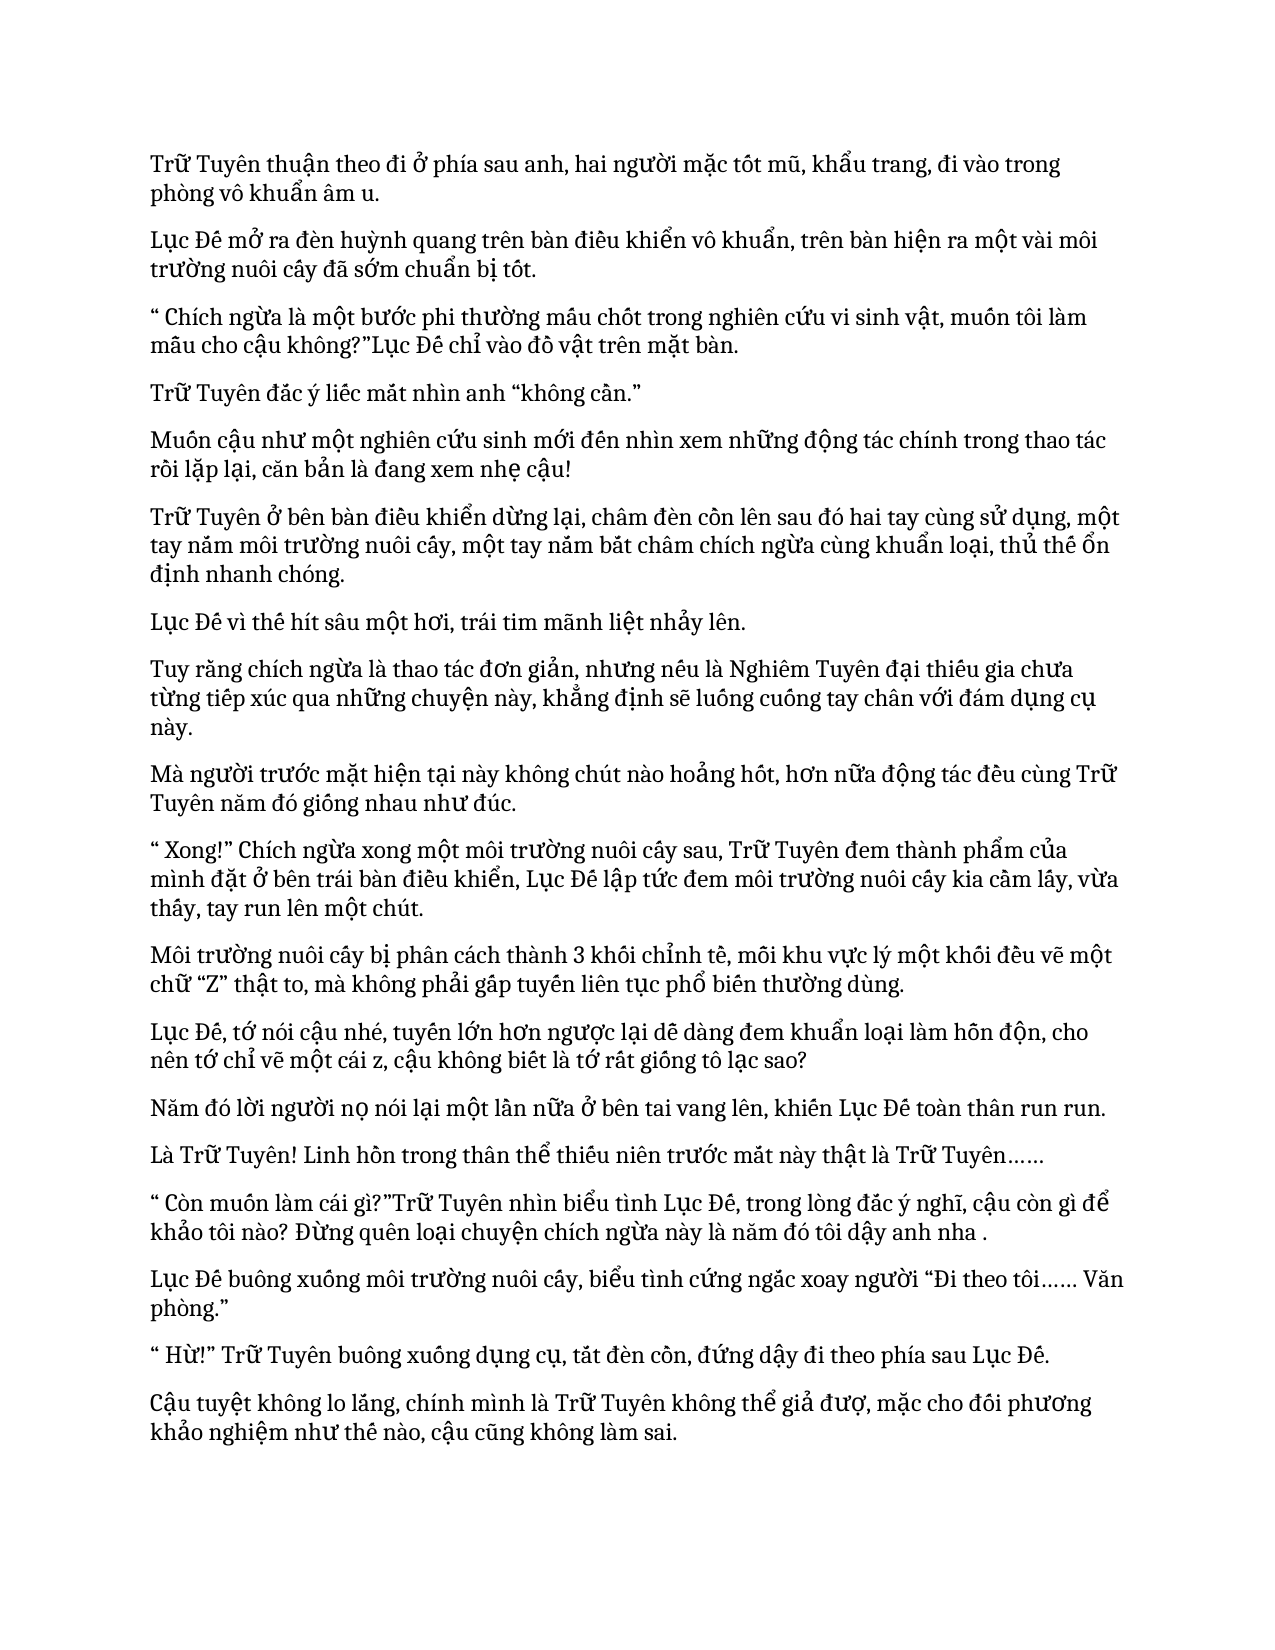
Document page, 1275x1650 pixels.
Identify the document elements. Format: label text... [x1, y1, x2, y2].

text Là Trữ Tuyên! Linh hồn trong thân thể thiếu niên trước mắt này thật là Trữ Tuyên…… [150, 1141, 1125, 1170]
text Môi trường nuôi cấy bị phân cách thành 3 khối chỉnh tề, mỗi khu vực lý một khối đều vẽ một chữ “Z” thật to, mà không phải gấp tuyến liên tục phổ biến thường dùng. [150, 941, 1125, 999]
text Năm đó lời người nọ nói lại một lần nữa ở bên tai vang lên, khiến Lục Đế toàn thân run run. [150, 1094, 1125, 1122]
text Muốn cậu như một nghiên cứu sinh mới đến nhìn xem những động tác chính trong thao tác rồi lặp lại, căn bản là đang xem nhẹ cậu! [150, 426, 1125, 484]
text Lục Đế vì thế hít sâu một hơi, trái tim mãnh liệt nhảy lên. [150, 607, 1125, 636]
text Lục Đế buông xuống môi trường nuôi cấy, biểu tình cứng ngắc xoay người “Đi theo tôi…… Văn phòng.” [150, 1265, 1125, 1322]
text Lục Đế, tớ nói cậu nhé, tuyến lớn hơn ngược lại dễ dàng đem khuẩn loại làm hỗn độn, cho nên tớ chỉ vẽ một cái z, cậu không biết là tớ rất giống tô lạc sao? [150, 1017, 1125, 1075]
text “ Hừ!” Trữ Tuyên buông xuống dụng cụ, tắt đèn cồn, đứng dậy đi theo phía sau Lục Đế. [150, 1341, 1125, 1370]
text Trữ Tuyên ở bên bàn điều khiển dừng lại, châm đèn cồn lên sau đó hai tay cùng sử dụng, một tay nắm môi trường nuôi cấy, một tay nắm bắt châm chích ngừa cùng khuẩn loại, thủ thế ổn định nhanh chóng. [150, 502, 1125, 589]
text Tuy rằng chích ngừa là thao tác đơn giản, nhưng nếu là Nghiêm Tuyên đại thiếu gia chưa từng tiếp xúc qua những chuyện này, khẳng định sẽ luống cuống tay chân với đám dụng cụ này. [150, 655, 1125, 741]
text Trữ Tuyên đắc ý liếc mắt nhìn anh “không cần.” [150, 379, 1125, 407]
text “ Còn muốn làm cái gì?”Trữ Tuyên nhìn biểu tình Lục Đế, trong lòng đắc ý nghĩ, cậu còn gì để khảo tôi nào? Đừng quên loại chuyện chích ngừa này là năm đó tôi dậy anh nha . [150, 1189, 1125, 1246]
text “ Xong!” Chích ngừa xong một môi trường nuôi cấy sau, Trữ Tuyên đem thành phẩm của mình đặt ở bên trái bàn điều khiển, Lục Đế lập tức đem môi trường nuôi cấy kia cầm lấy, vừa thấy, tay run lên một chút. [150, 836, 1125, 922]
text Cậu tuyệt không lo lắng, chính mình là Trữ Tuyên không thể giả đượ, mặc cho đối phương khảo nghiệm như thế nào, cậu cũng không làm sai. [150, 1389, 1125, 1446]
text Lục Đế mở ra đèn huỳnh quang trên bàn điều khiển vô khuẩn, trên bàn hiện ra một vài môi trường nuôi cấy đã sớm chuẩn bị tốt. [150, 226, 1125, 284]
text Mà người trước mặt hiện tại này không chút nào hoảng hốt, hơn nữa động tác đều cùng Trữ Tuyên năm đó giống nhau như đúc. [150, 760, 1125, 817]
text Trữ Tuyên thuận theo đi ở phía sau anh, hai người mặc tốt mũ, khẩu trang, đi vào trong phòng vô khuẩn âm u. [150, 150, 1125, 207]
text “ Chích ngừa là một bước phi thường mấu chốt trong nghiên cứu vi sinh vật, muốn tôi làm mẫu cho cậu không?”Lục Đế chỉ vào đồ vật trên mặt bàn. [150, 302, 1125, 360]
